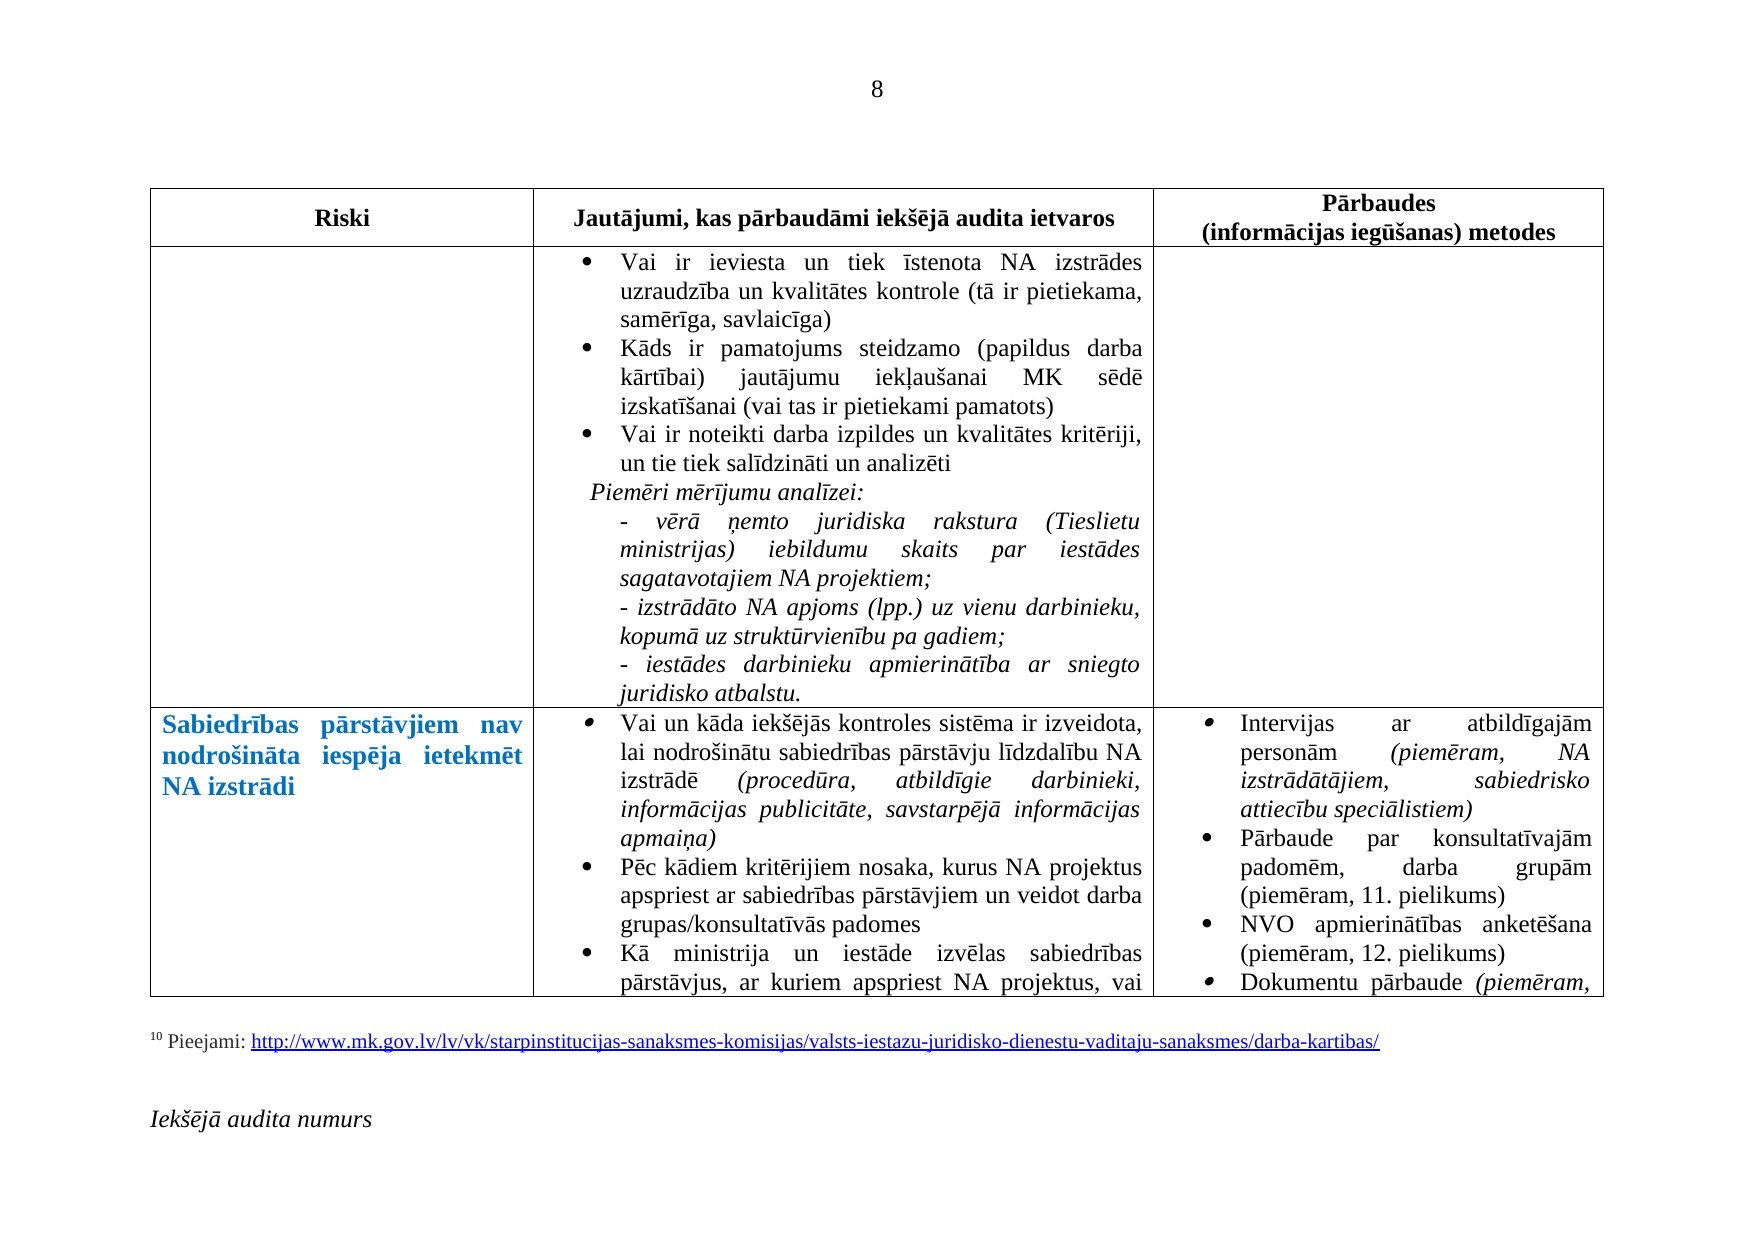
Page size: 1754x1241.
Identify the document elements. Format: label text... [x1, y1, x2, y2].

table_header Riski [151, 189, 533, 246]
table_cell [534, 247, 1153, 707]
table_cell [1154, 247, 1603, 707]
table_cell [534, 708, 1153, 996]
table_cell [1154, 708, 1603, 996]
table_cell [151, 708, 533, 996]
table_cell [151, 247, 533, 707]
table_header Pārbaudes (informācijas iegūšanas) metodes [1154, 189, 1603, 246]
table_header Jautājumi, kas pārbaudāmi iekšējā audita ietvaros [534, 189, 1153, 246]
